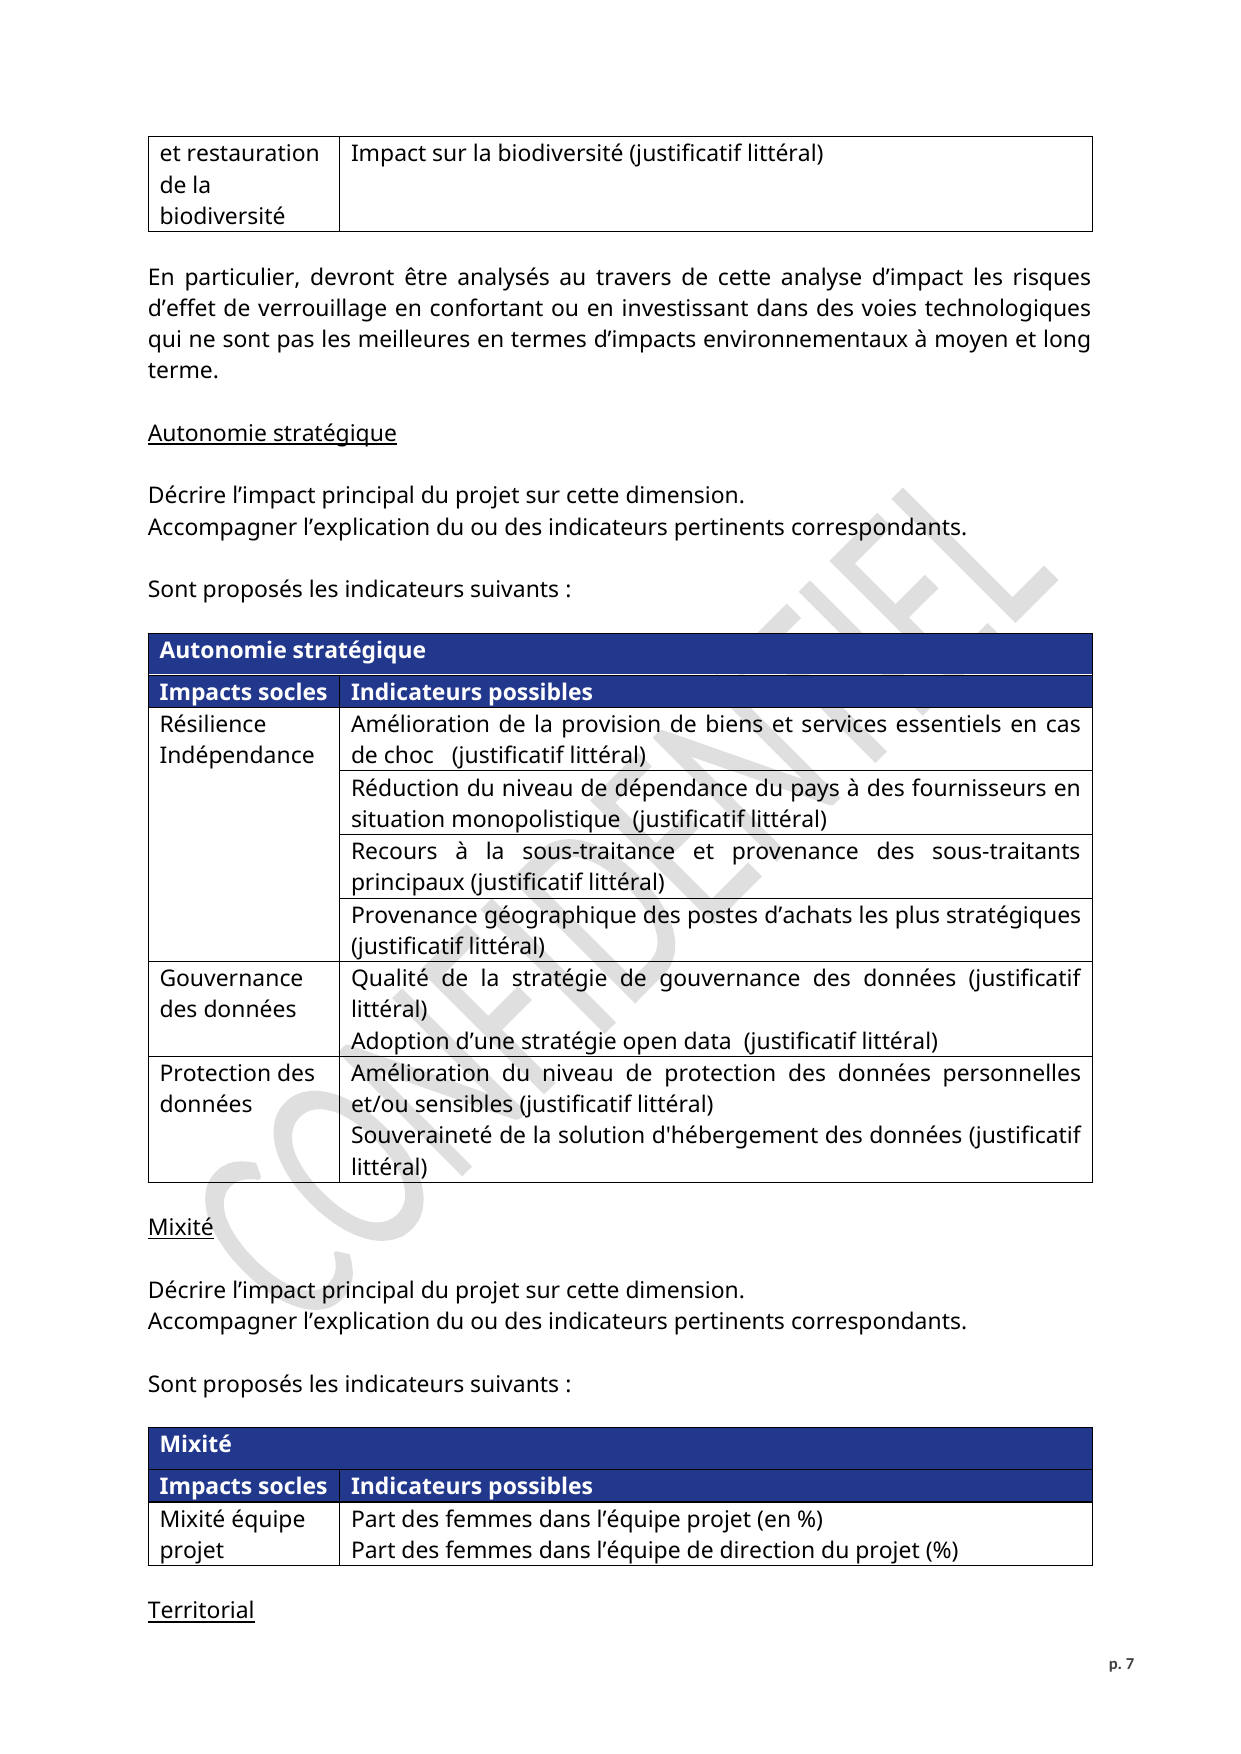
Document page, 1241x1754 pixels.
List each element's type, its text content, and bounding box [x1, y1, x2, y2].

table_header Autonomie stratégique [149, 634, 1092, 674]
table_cell Amélioration de la provision de biens et services essentiels en cas de choc (justificatif littéral) [340, 708, 1092, 770]
text Territorial [148, 1594, 1093, 1626]
text Décrire l’impact principal du projet sur cette dimension. [148, 479, 1093, 511]
text Mixité [148, 1211, 1093, 1243]
table_cell Gouvernance des données [149, 962, 339, 1056]
text Décrire l’impact principal du projet sur cette dimension. [148, 1274, 1093, 1305]
text Autonomie stratégique [148, 417, 1093, 448]
text Accompagner l’explication du ou des indicateurs pertinents correspondants. [148, 511, 1093, 542]
table_cell Amélioration du niveau de protection des données personnelles et/ou sensibles (justificatif littéral) Souveraineté de la solution d'hébergement des données (justificatif littéral) [340, 1057, 1092, 1182]
table_cell Indicateurs possibles [340, 1470, 1092, 1501]
table_cell Protection des données [149, 1057, 339, 1182]
table_header Mixité [149, 1428, 1092, 1469]
table_cell Impacts socles [149, 676, 339, 707]
table_cell Impacts socles [149, 1470, 339, 1501]
table_cell Indicateurs possibles [340, 676, 1092, 707]
text Sont proposés les indicateurs suivants : [148, 573, 1093, 604]
table_cell Qualité de la stratégie de gouvernance des données (justificatif littéral) Adoption d’une stratégie open data (justificatif littéral) [340, 962, 1092, 1056]
text En particulier, devront être analysés au travers de cette analyse d’impact les risques d’effet de verrouillage en confortant ou en investissant dans des voies technologiques qui ne sont pas les meilleures en termes d’impacts environnementaux à moyen et long terme. [148, 261, 1093, 386]
table_cell Recours à la sous-traitance et provenance des sous-traitants principaux (justificatif littéral) [340, 835, 1092, 897]
table_cell Mixité équipe projet [149, 1503, 339, 1565]
table_cell Part des femmes dans l’équipe projet (en %) Part des femmes dans l’équipe de direction du projet (%) [340, 1503, 1092, 1565]
text Sont proposés les indicateurs suivants : [148, 1368, 1093, 1399]
table_cell Réduction du niveau de dépendance du pays à des fournisseurs en situation monopolistique (justificatif littéral) [340, 771, 1092, 834]
table_cell Provenance géographique des postes d’achats les plus stratégiques (justificatif littéral) [340, 899, 1092, 961]
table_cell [149, 137, 339, 231]
table_cell Résilience Indépendance [149, 708, 339, 961]
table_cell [340, 137, 1092, 231]
text Accompagner l’explication du ou des indicateurs pertinents correspondants. [148, 1305, 1093, 1336]
